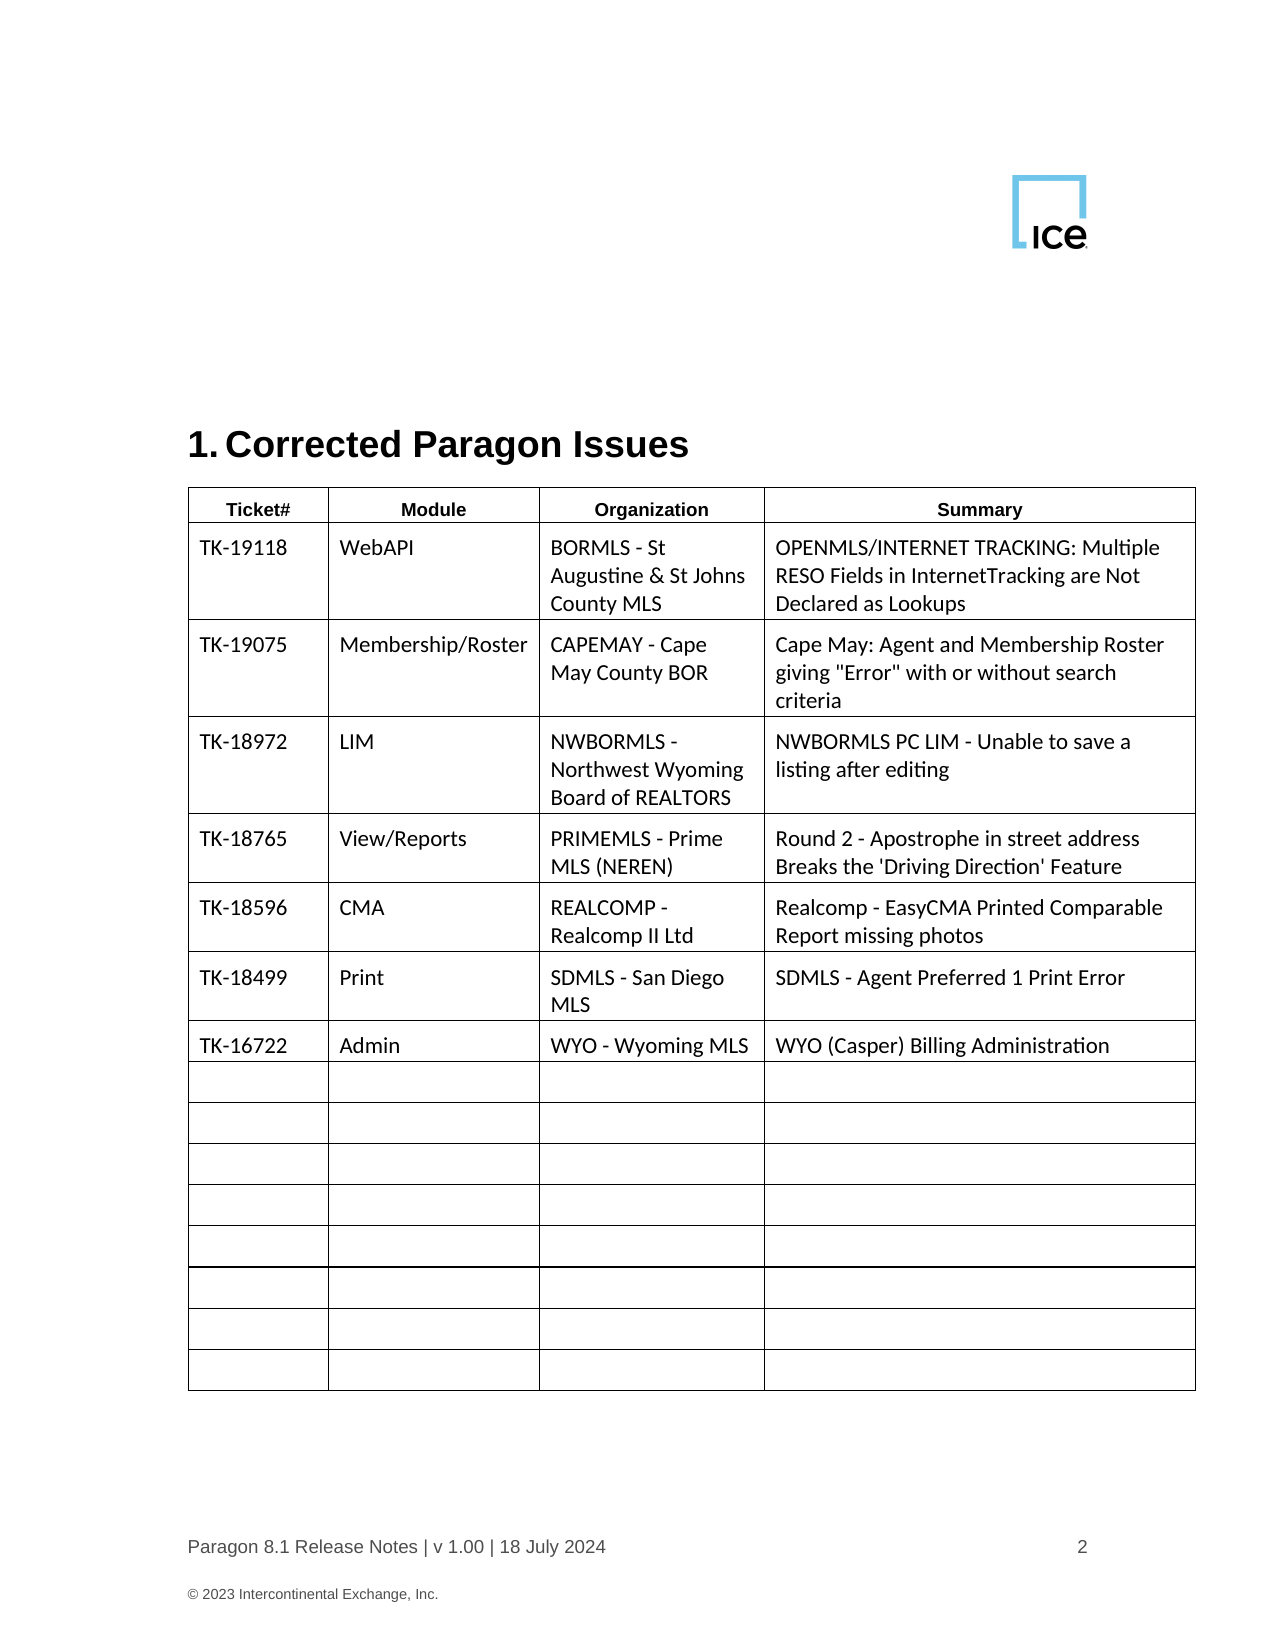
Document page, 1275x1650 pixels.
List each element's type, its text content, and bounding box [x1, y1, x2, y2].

table_cell Realcomp - EasyCMA Printed Comparable Report missing photos [765, 883, 1195, 951]
table_cell [540, 1226, 764, 1266]
table_cell [540, 1185, 764, 1225]
table_cell [765, 1103, 1195, 1143]
table_cell [329, 1103, 539, 1143]
table_cell [189, 1309, 328, 1348]
table_cell [765, 1268, 1195, 1307]
table_cell [765, 1185, 1195, 1225]
table_cell PRIMEMLS - Prime MLS (NEREN) [540, 814, 764, 882]
table_cell BORMLS - St Augustine & St Johns County MLS [540, 523, 764, 619]
table_cell [329, 1268, 539, 1307]
table_cell TK-18499 [189, 952, 328, 1020]
table_header Ticket# [189, 488, 328, 522]
table_cell TK-19118 [189, 523, 328, 619]
table_cell [189, 1144, 328, 1184]
table_cell [189, 1103, 328, 1143]
table_cell REALCOMP - Realcomp II Ltd [540, 883, 764, 951]
table_header Organization [540, 488, 764, 522]
table_cell TK-18596 [189, 883, 328, 951]
table_cell View/Reports [329, 814, 539, 882]
table_cell [765, 1062, 1195, 1102]
table_cell LIM [329, 717, 539, 813]
table_cell [765, 1226, 1195, 1266]
table_cell [540, 1062, 764, 1102]
table_cell Round 2 - Apostrophe in street address Breaks the 'Driving Direction' Feature [765, 814, 1195, 882]
table_cell OPENMLS/INTERNET TRACKING: Multiple RESO Fields in InternetTracking are Not Declared as Lookups [765, 523, 1195, 619]
table_cell [189, 1268, 328, 1307]
table_cell NWBORMLS - Northwest Wyoming Board of REALTORS [540, 717, 764, 813]
table_cell [329, 1309, 539, 1348]
table_cell [189, 1062, 328, 1102]
picture [1012, 175, 1088, 249]
table_cell TK-18765 [189, 814, 328, 882]
table_cell [329, 1350, 539, 1389]
table_cell [540, 1309, 764, 1348]
table_cell SDMLS - San Diego MLS [540, 952, 764, 1020]
table_cell Membership/Roster [329, 620, 539, 716]
table_cell Admin [329, 1021, 539, 1061]
table_cell Cape May: Agent and Membership Roster giving "Error" with or without search criteria [765, 620, 1195, 716]
table_cell [765, 1144, 1195, 1184]
table_cell [329, 1185, 539, 1225]
table_cell WebAPI [329, 523, 539, 619]
table_cell WYO - Wyoming MLS [540, 1021, 764, 1061]
table_cell WYO (Casper) Billing Administration [765, 1021, 1195, 1061]
table_cell CAPEMAY - Cape May County BOR [540, 620, 764, 716]
table_cell [329, 1144, 539, 1184]
table_cell TK-18972 [189, 717, 328, 813]
table_header Module [329, 488, 539, 522]
subtitle Corrected Paragon Issues [187, 422, 1087, 466]
table_cell [540, 1350, 764, 1389]
table_cell [540, 1268, 764, 1307]
table_header Summary [765, 488, 1195, 522]
table_cell [329, 1062, 539, 1102]
table_cell SDMLS - Agent Preferred 1 Print Error [765, 952, 1195, 1020]
table_cell [540, 1144, 764, 1184]
table_cell [329, 1226, 539, 1266]
table_cell [189, 1185, 328, 1225]
table_cell [765, 1309, 1195, 1348]
table_cell TK-19075 [189, 620, 328, 716]
table_cell [189, 1226, 328, 1266]
table_cell NWBORMLS PC LIM - Unable to save a listing after editing [765, 717, 1195, 813]
table_cell [765, 1350, 1195, 1389]
table_cell CMA [329, 883, 539, 951]
table_cell [540, 1103, 764, 1143]
table_cell [189, 1350, 328, 1389]
table_cell TK-16722 [189, 1021, 328, 1061]
table_cell Print [329, 952, 539, 1020]
